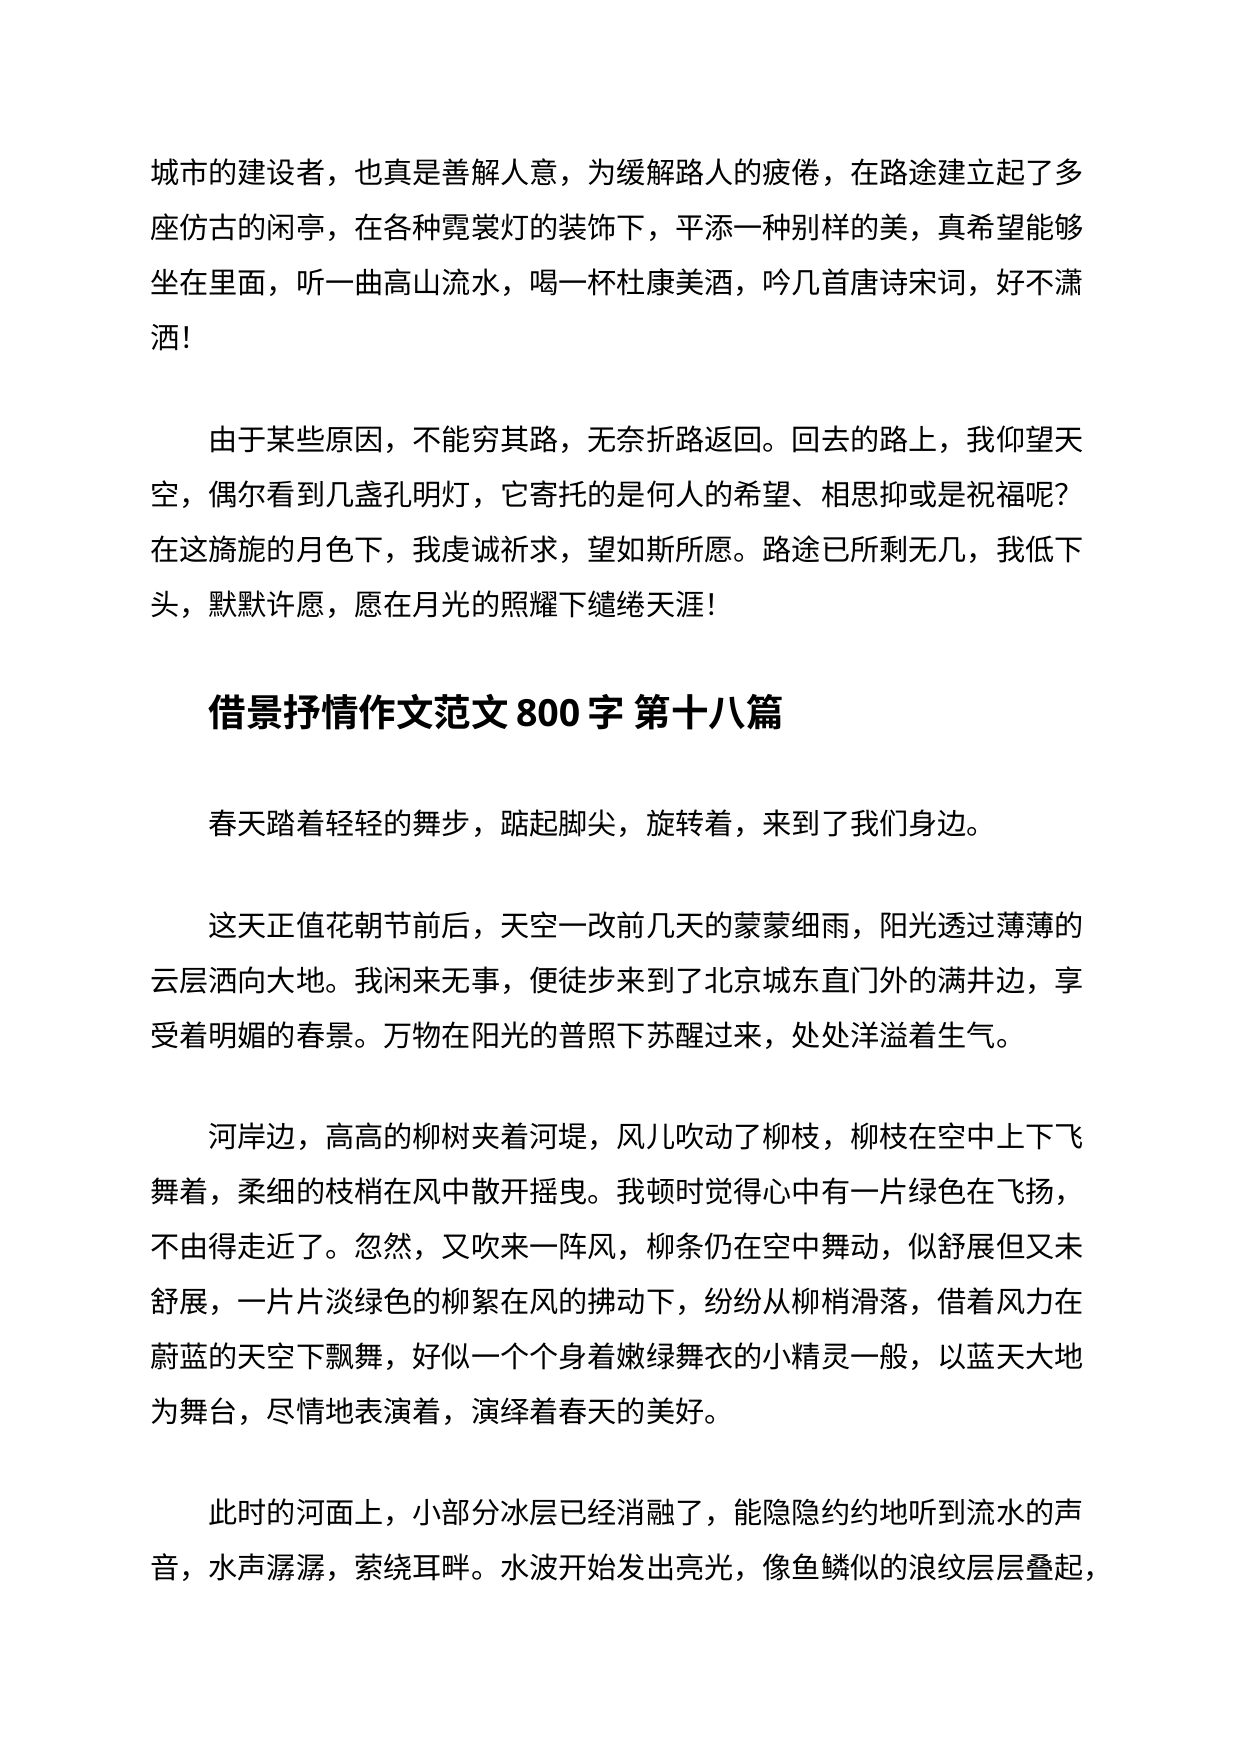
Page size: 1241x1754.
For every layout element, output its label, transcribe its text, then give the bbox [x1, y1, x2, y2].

text 河岸边，高高的柳树夹着河堤，风儿吹动了柳枝，柳枝在空中上下飞舞着，柔细的枝梢在风中散开摇曳。我顿时觉得心中有一片绿色在飞扬，不由得走近了。忽然，又吹来一阵风，柳条仍在空中舞动，似舒展但又未舒展，一片片淡绿色的柳絮在风的拂动下，纷纷从柳梢滑落，借着风力在蔚蓝的天空下飘舞，好似一个个身着嫩绿舞衣的小精灵一般，以蓝天大地为舞台，尽情地表演着，演绎着春天的美好。 [150, 1114, 1090, 1431]
text 借景抒情作文范文800字 第十八篇 [150, 683, 1090, 737]
text 春天踏着轻轻的舞步，踮起脚尖，旋转着，来到了我们身边。 [150, 801, 1090, 843]
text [150, 1490, 1090, 1587]
text 由于某些原因，不能穷其路，无奈折路返回。回去的路上，我仰望天空，偶尔看到几盏孔明灯，它寄托的是何人的希望、相思抑或是祝福呢？在这旖旎的月色下，我虔诚祈求，望如斯所愿。路途已所剩无几，我低下头，默默许愿，愿在月光的照耀下缱绻天涯！ [150, 416, 1090, 623]
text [150, 150, 1090, 357]
text 这天正值花朝节前后，天空一改前几天的蒙蒙细雨，阳光透过薄薄的云层洒向大地。我闲来无事，便徒步来到了北京城东直门外的满井边，享受着明媚的春景。万物在阳光的普照下苏醒过来，处处洋溢着生气。 [150, 902, 1090, 1054]
